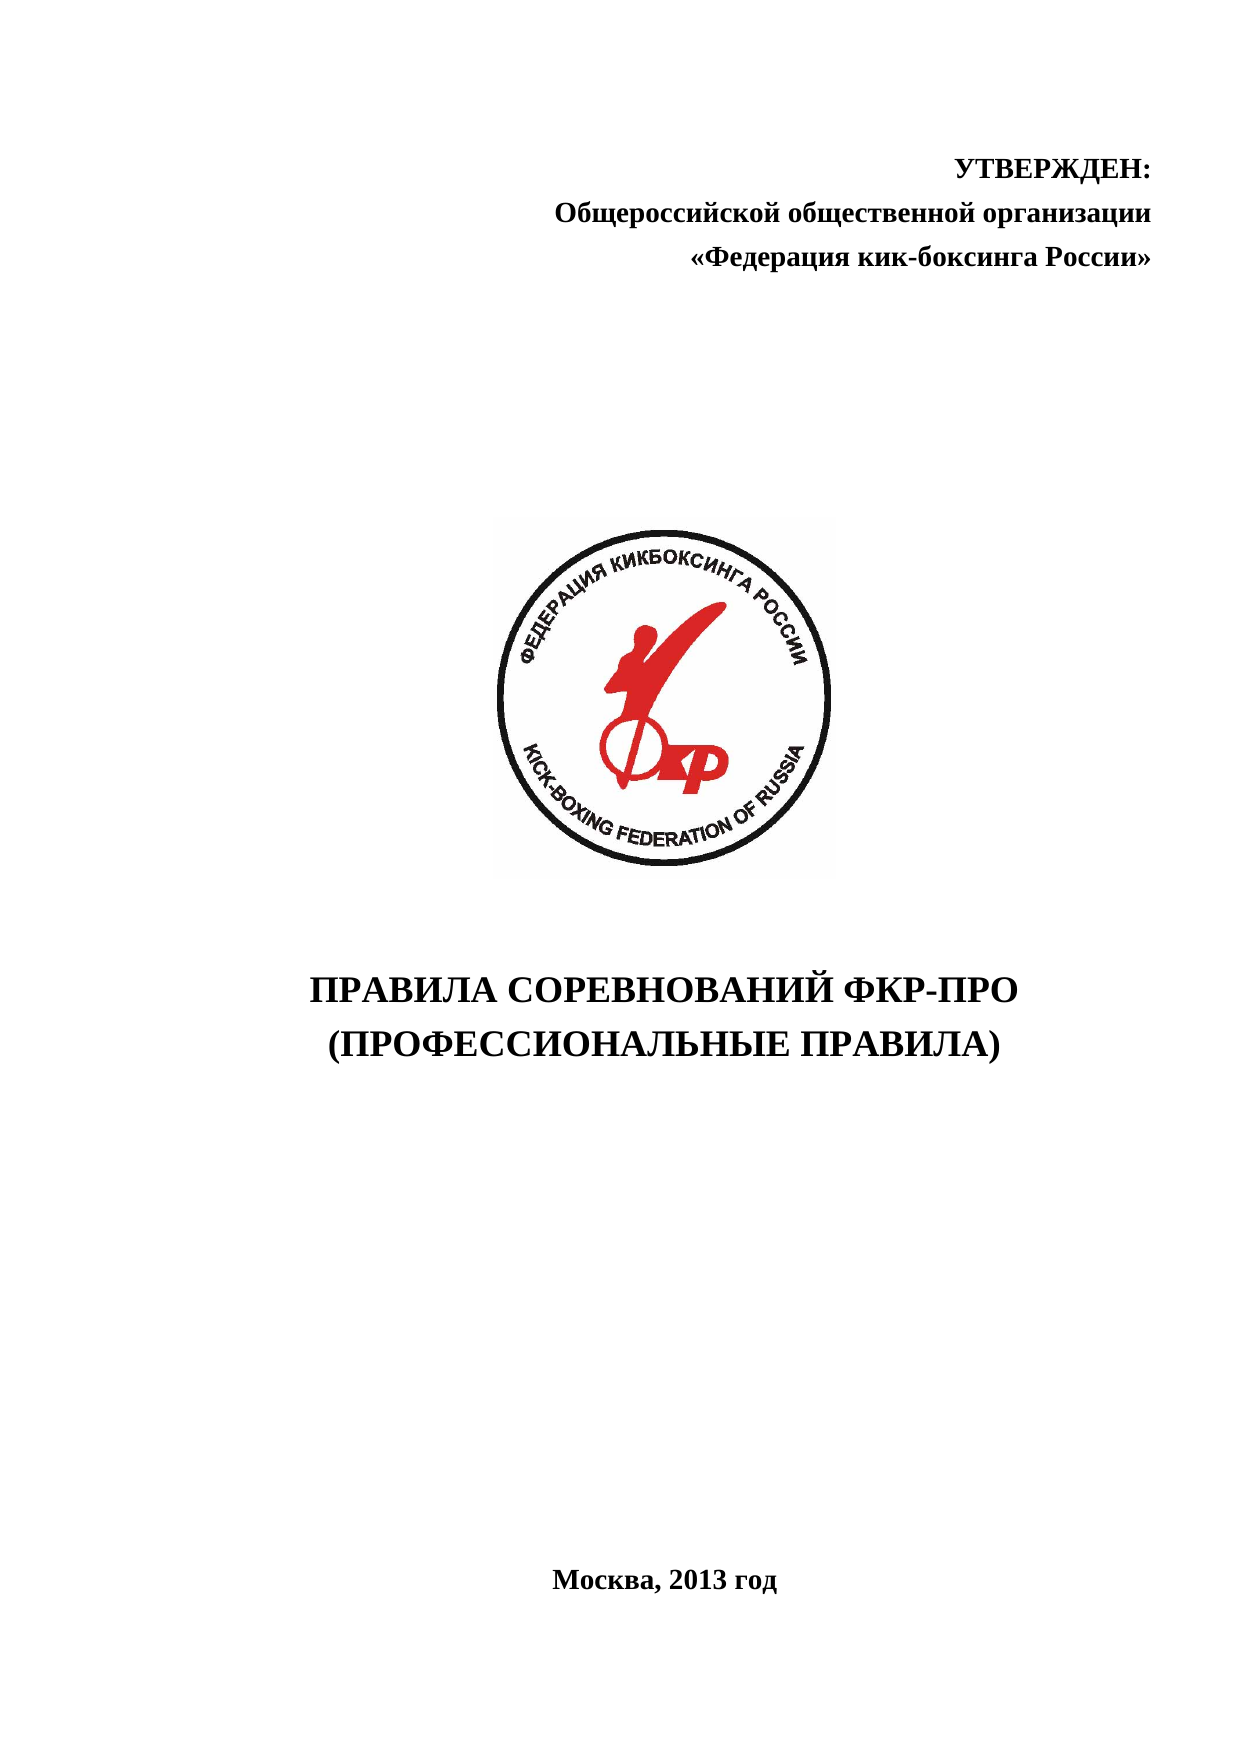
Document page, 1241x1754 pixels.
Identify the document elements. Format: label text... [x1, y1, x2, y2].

text Общероссийской общественной организации [177, 195, 1152, 228]
picture [492, 517, 836, 879]
text УТВЕРЖДЕН: [177, 151, 1152, 184]
text «Федерация кик-боксинга России» [177, 239, 1152, 272]
text ПРАВИЛА СОРЕВНОВАНИЙ ФКР-ПРО [177, 968, 1152, 1011]
text (ПРОФЕССИОНАЛЬНЫЕ ПРАВИЛА) [177, 1021, 1152, 1064]
text Москва, 2013 год [177, 1562, 1152, 1596]
